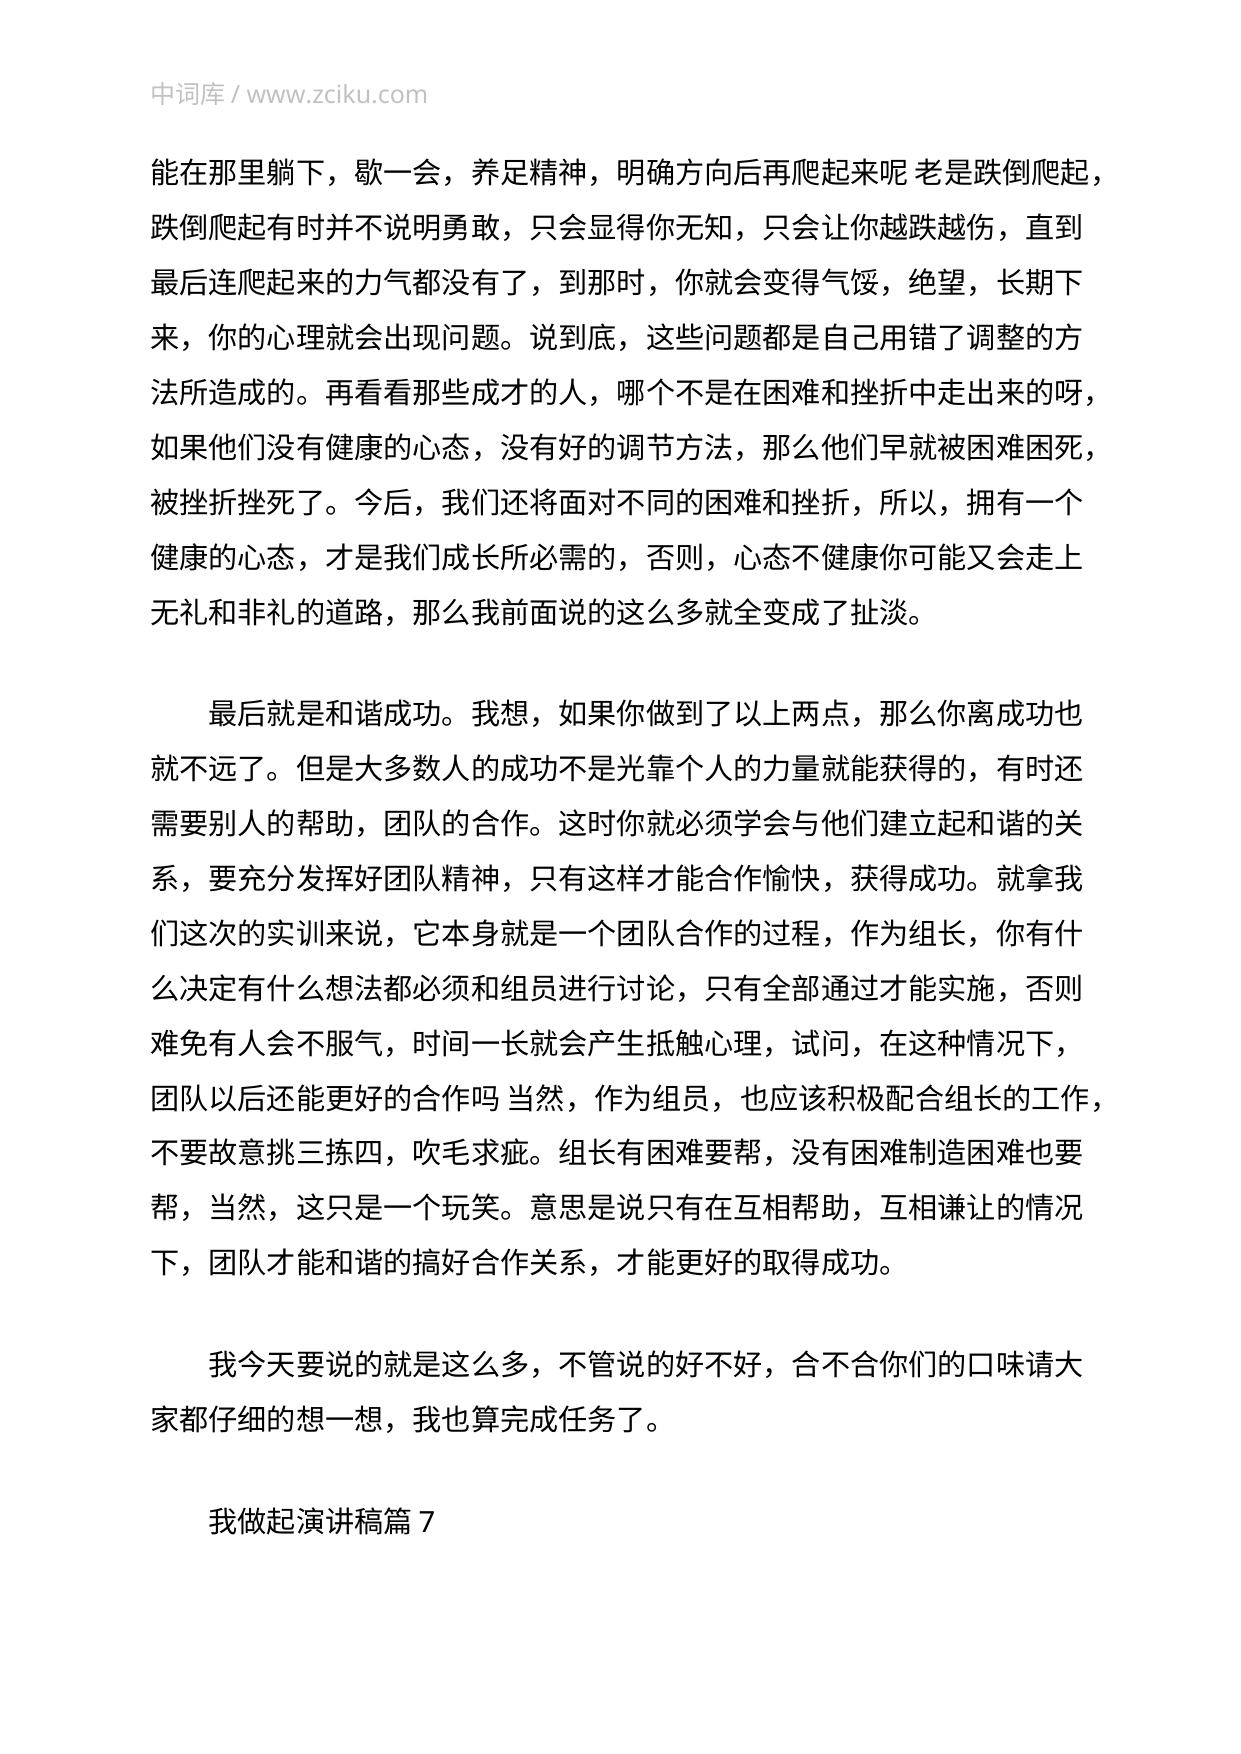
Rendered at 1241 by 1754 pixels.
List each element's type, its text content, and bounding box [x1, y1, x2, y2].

text 最后就是和谐成功。我想，如果你做到了以上两点，那么你离成功也就不远了。但是大多数人的成功不是光靠个人的力量就能获得的，有时还需要别人的帮助，团队的合作。这时你就必须学会与他们建立起和谐的关系，要充分发挥好团队精神，只有这样才能合作愉快，获得成功。就拿我们这次的实训来说，它本身就是一个团队合作的过程，作为组长，你有什么决定有什么想法都必须和组员进行讨论，只有全部通过才能实施，否则难免有人会不服气，时间一长就会产生抵触心理，试问，在这种情况下，团队以后还能更好的合作吗 当然，作为组员，也应该积极配合组长的工作，不要故意挑三拣四，吹毛求疵。组长有困难要帮，没有困难制造困难也要帮，当然，这只是一个玩笑。意思是说只有在互相帮助，互相谦让的情况下，团队才能和谐的搞好合作关系，才能更好的取得成功。 [150, 691, 1090, 1282]
text 我做起演讲稿篇7 [150, 1498, 1090, 1541]
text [150, 150, 1090, 631]
text 我今天要说的就是这么多，不管说的好不好，合不合你们的口味请大家都仔细的想一想，我也算完成任务了。 [150, 1342, 1090, 1439]
